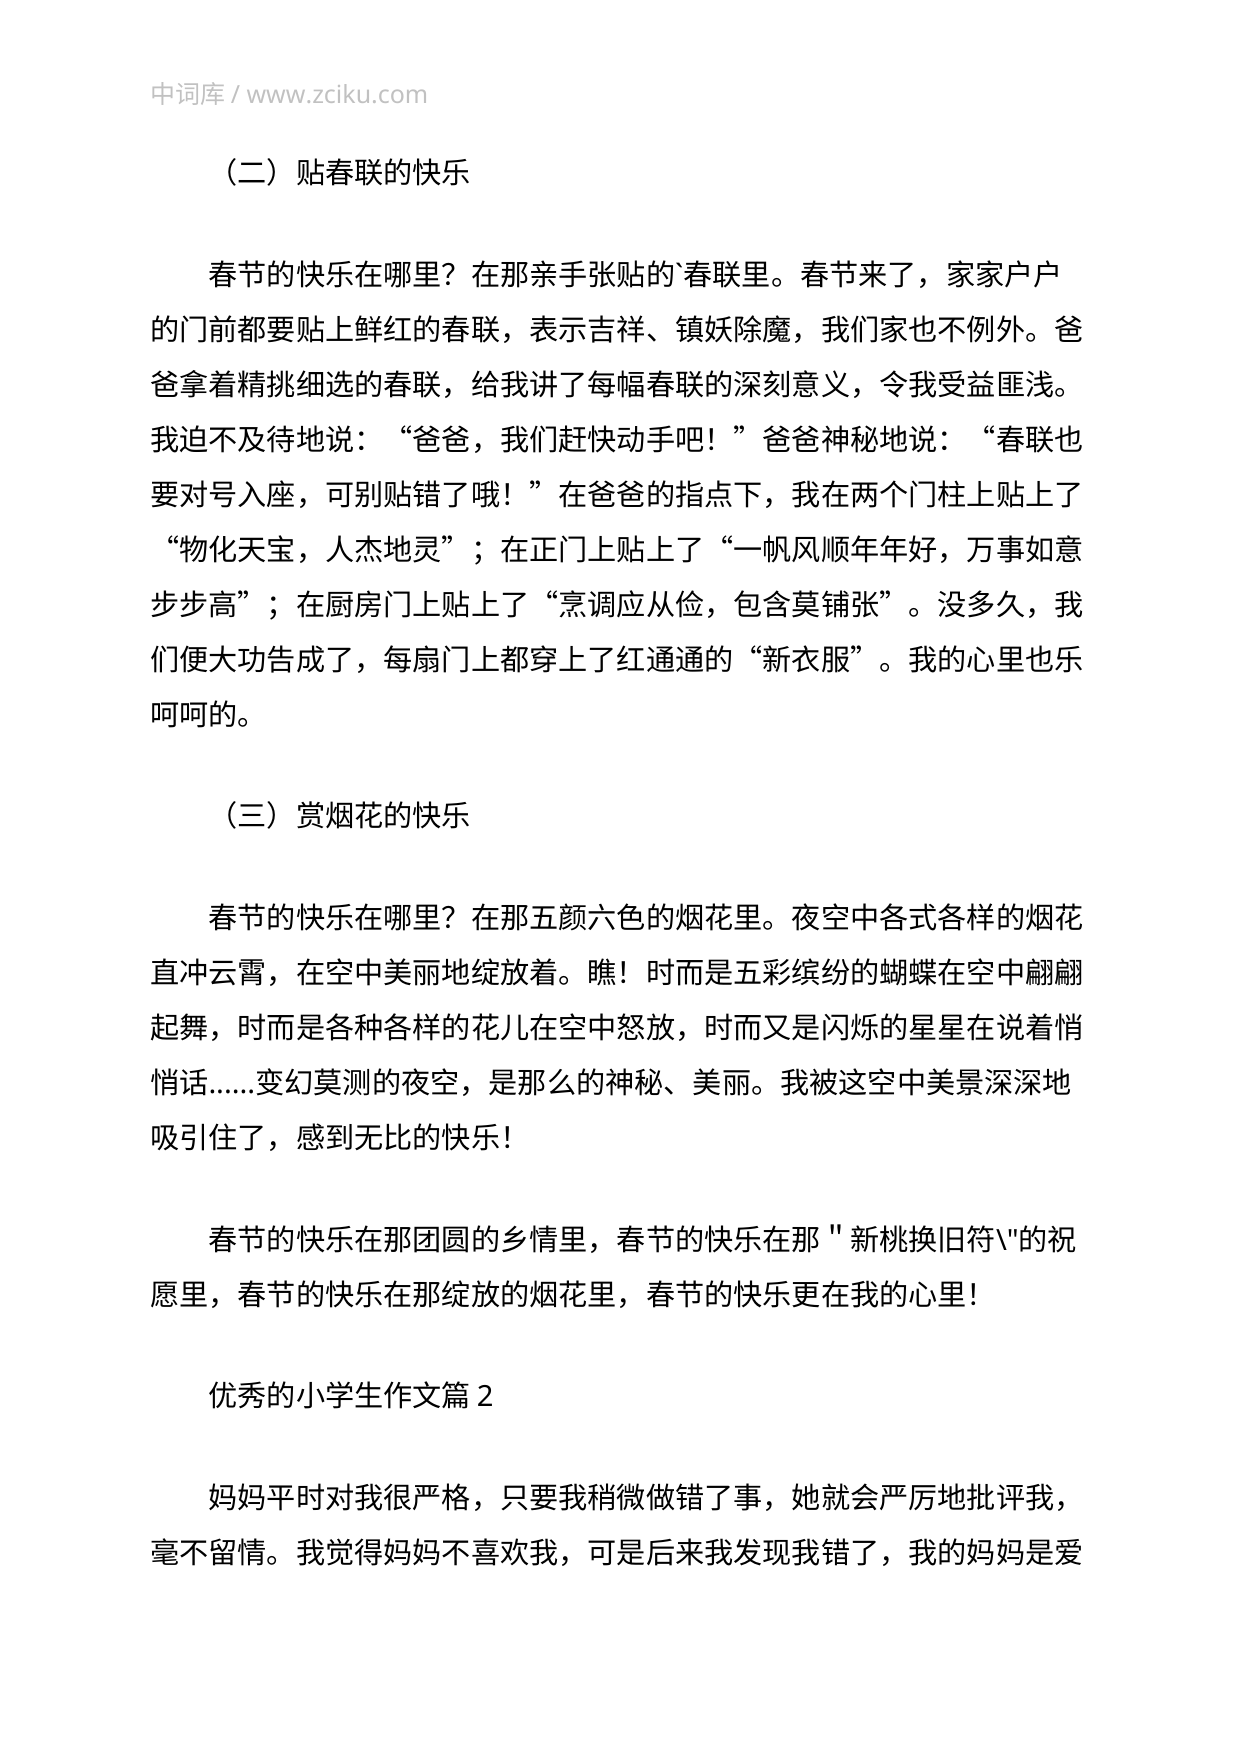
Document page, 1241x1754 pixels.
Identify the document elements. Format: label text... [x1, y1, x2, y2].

text （三）赏烟花的快乐 [150, 793, 1090, 835]
text （二）贴春联的快乐 [150, 150, 1090, 192]
text 春节的快乐在哪里？在那五颜六色的烟花里。夜空中各式各样的烟花直冲云霄，在空中美丽地绽放着。瞧！时而是五彩缤纷的蝴蝶在空中翩翩起舞，时而是各种各样的花儿在空中怒放，时而又是闪烁的星星在说着悄悄话......变幻莫测的夜空，是那么的神秘、美丽。我被这空中美景深深地吸引住了，感到无比的快乐！ [150, 894, 1090, 1157]
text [150, 1475, 1090, 1572]
text 春节的快乐在哪里？在那亲手张贴的`春联里。春节来了，家家户户的门前都要贴上鲜红的春联，表示吉祥、镇妖除魔，我们家也不例外。爸爸拿着精挑细选的春联，给我讲了每幅春联的深刻意义，令我受益匪浅。我迫不及待地说：“爸爸，我们赶快动手吧！”爸爸神秘地说：“春联也要对号入座，可别贴错了哦！”在爸爸的指点下，我在两个门柱上贴上了“物化天宝，人杰地灵”；在正门上贴上了“一帆风顺年年好，万事如意步步高”；在厨房门上贴上了“烹调应从俭，包含莫铺张”。没多久，我们便大功告成了，每扇门上都穿上了红通通的“新衣服”。我的心里也乐呵呵的。 [150, 252, 1090, 733]
text 春节的快乐在那团圆的乡情里，春节的快乐在那＂新桃换旧符\"的祝愿里，春节的快乐在那绽放的烟花里，春节的快乐更在我的心里！ [150, 1216, 1090, 1313]
text 优秀的小学生作文篇2 [150, 1373, 1090, 1415]
